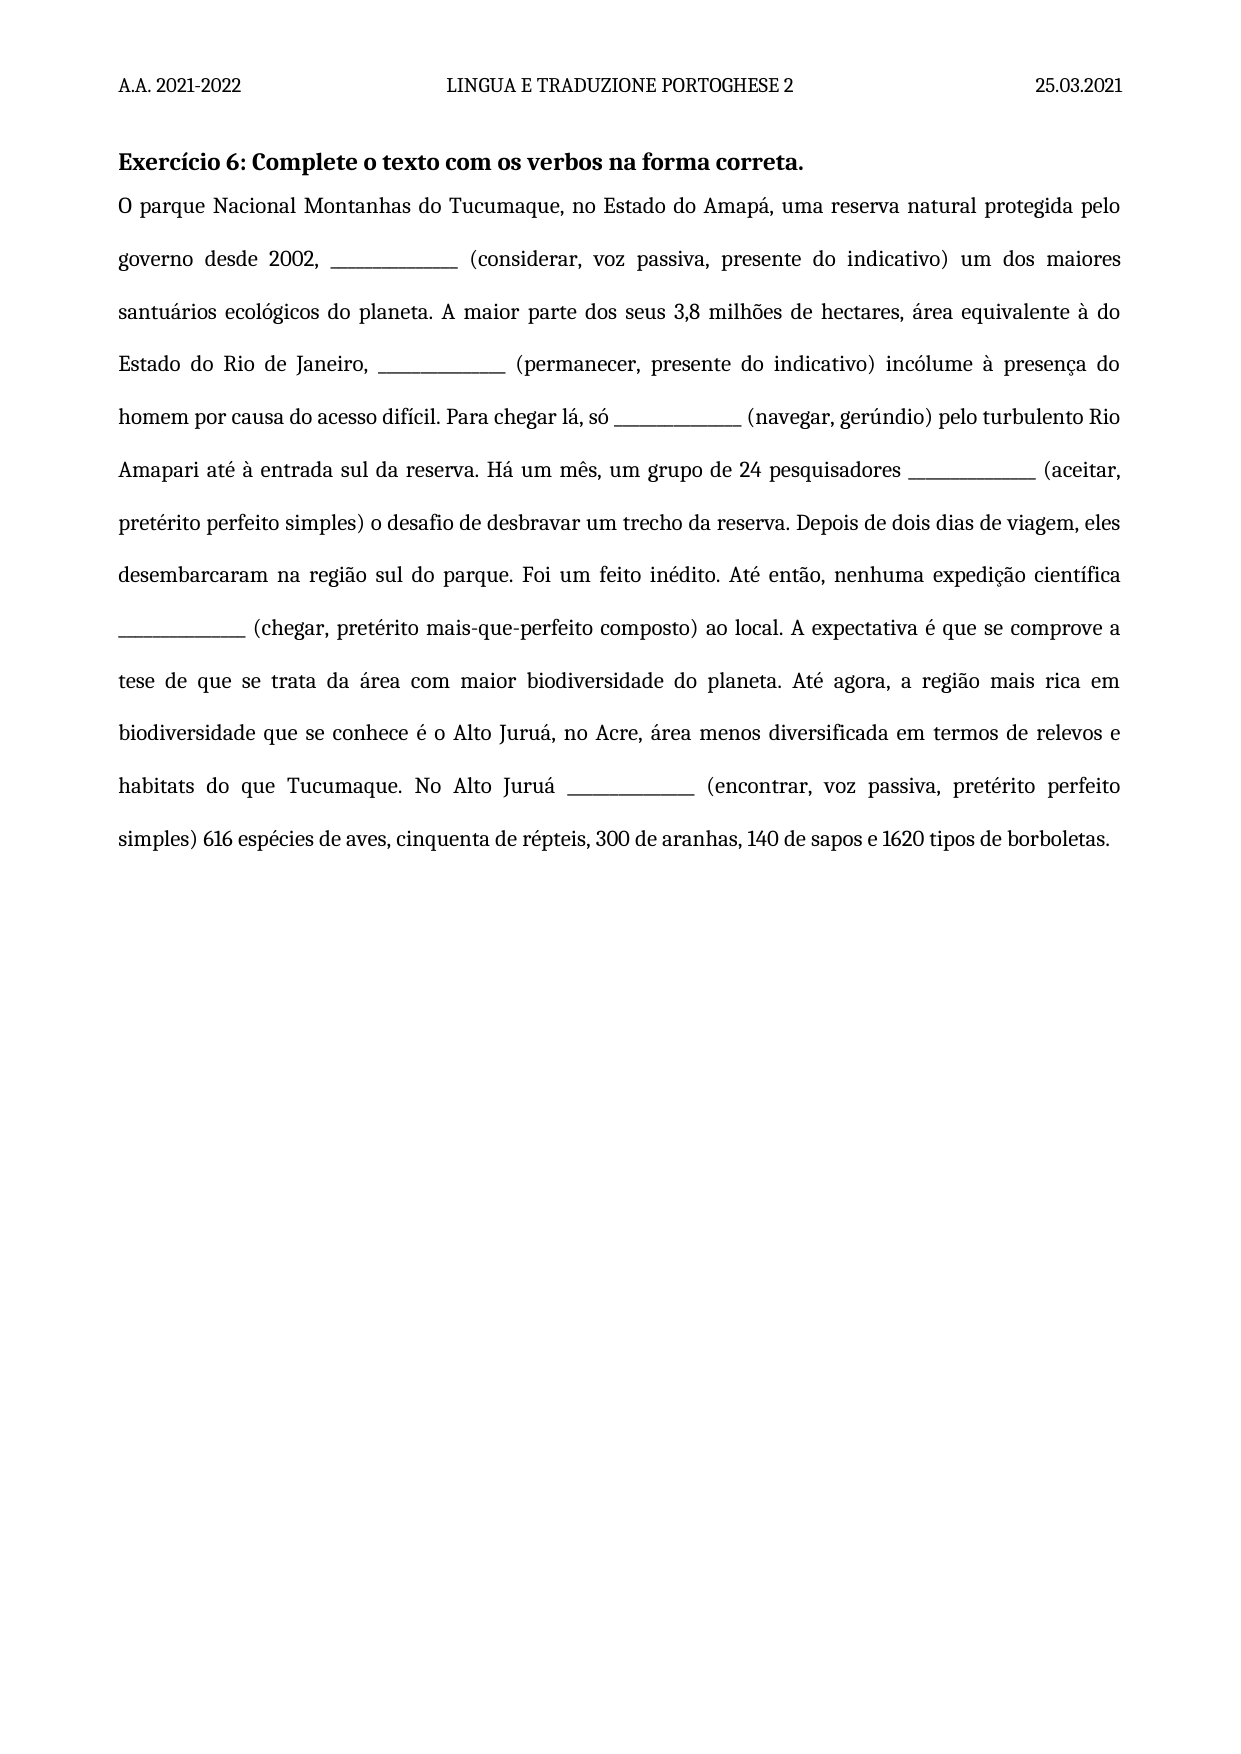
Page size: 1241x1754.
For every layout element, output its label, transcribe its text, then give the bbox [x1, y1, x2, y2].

text O parque Nacional Montanhas do Tucumaque, no Estado do Amapá, uma reserva natural protegida pelo governo desde 2002, _______________ (considerar, voz passiva, presente do indicativo) um dos maiores santuários ecológicos do planeta. A maior parte dos seus 3,8 milhões de hectares, área equivalente à do Estado do Rio de Janeiro, _______________ (permanecer, presente do indicativo) incólume à presença do homem por causa do acesso difícil. Para chegar lá, só _______________ (navegar, gerúndio) pelo turbulento Rio Amapari até à entrada sul da reserva. Há um mês, um grupo de 24 pesquisadores _______________ (aceitar, pretérito perfeito simples) o desafio de desbravar um trecho da reserva. Depois de dois dias de viagem, eles desembarcaram na região sul do parque. Foi um feito inédito. Até então, nenhuma expedição científica _______________ (chegar, pretérito mais-que-perfeito composto) ao local. A expectativa é que se comprove a tese de que se trata da área com maior biodiversidade do planeta. Até agora, a região mais rica em biodiversidade que se conhece é o Alto Juruá, no Acre, área menos diversificada em termos de relevos e habitats do que Tucumaque. No Alto Juruá _______________ (encontrar, voz passiva, pretérito perfeito simples) 616 espécies de aves, cinquenta de répteis, 300 de aranhas, 140 de sapos e 1620 tipos de borboletas. [118, 193, 1122, 852]
text Exercício 6: Complete o texto com os verbos na forma correta. [118, 148, 1122, 176]
